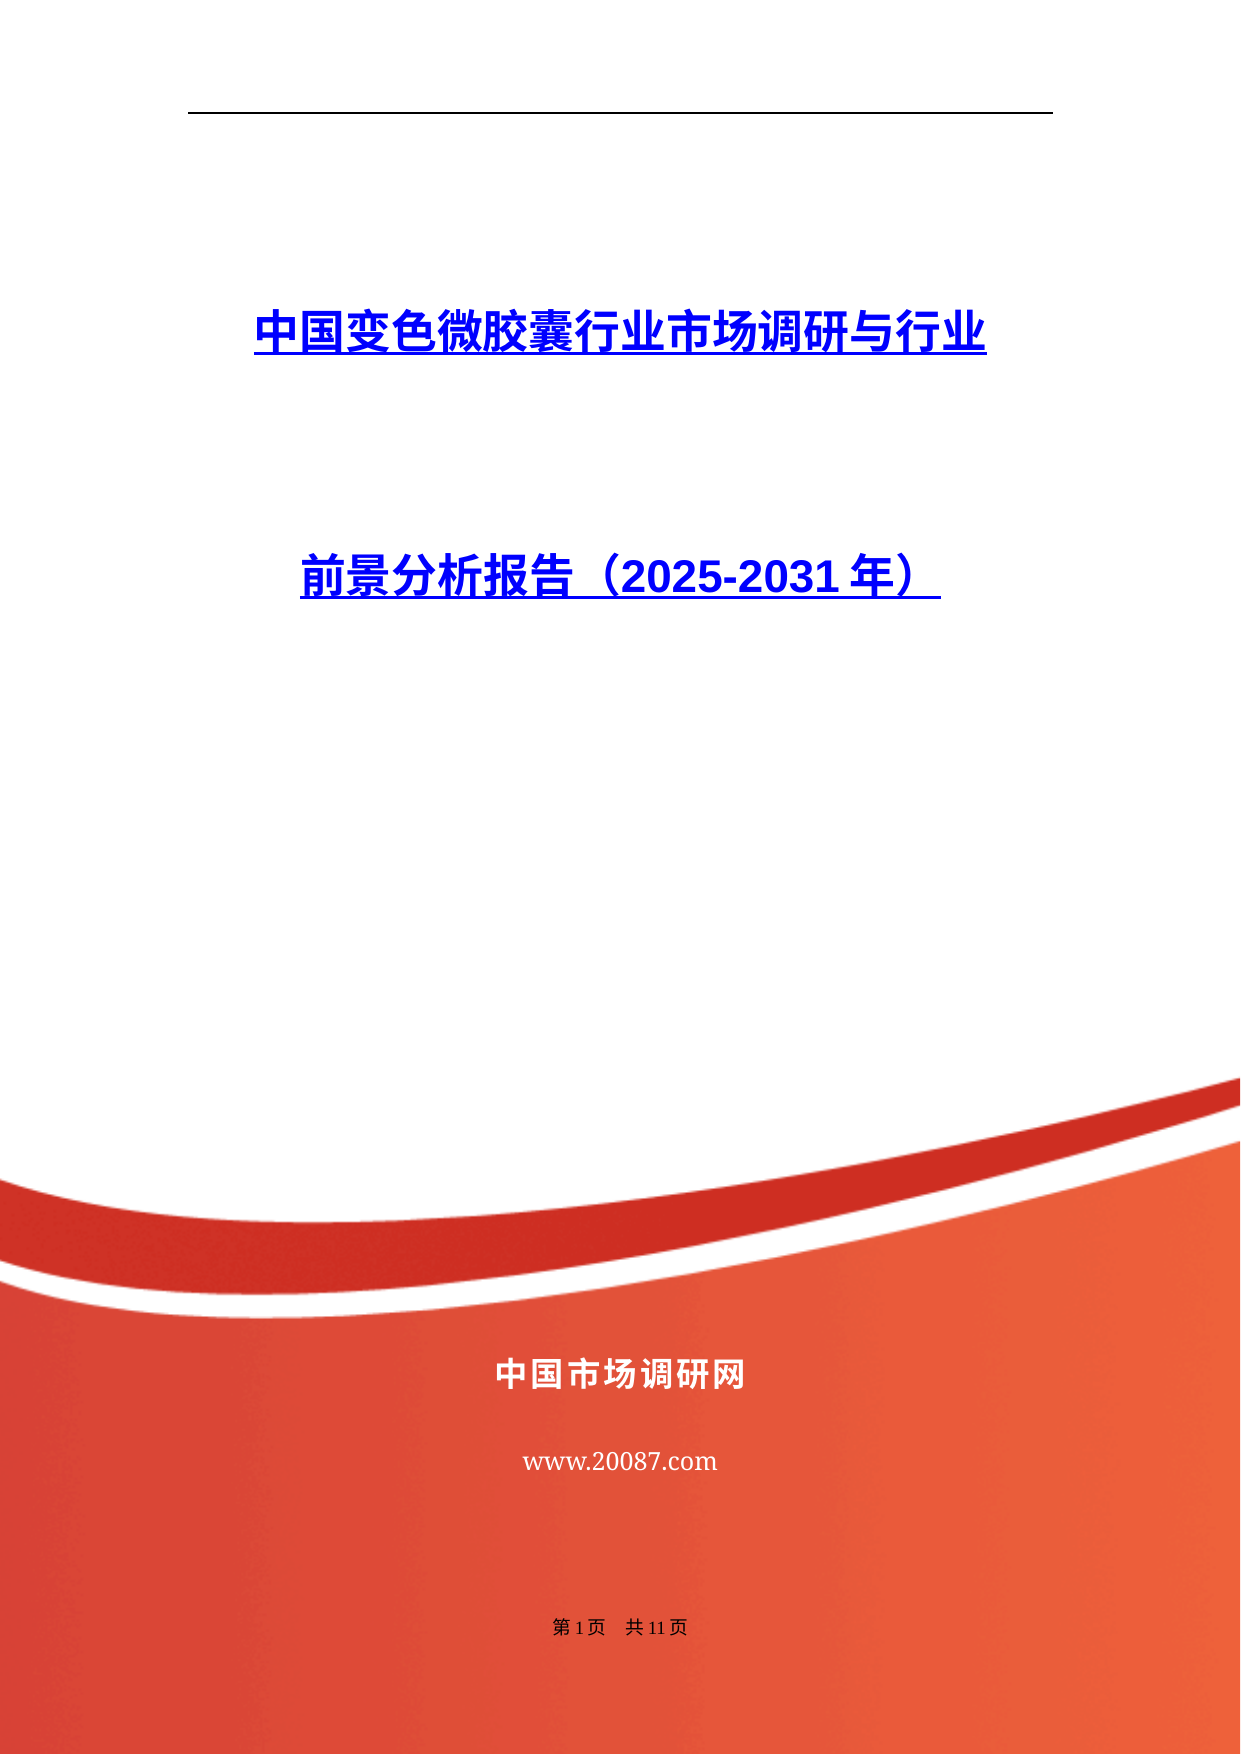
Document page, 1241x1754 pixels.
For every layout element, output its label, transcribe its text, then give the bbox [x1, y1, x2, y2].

picture [0, 1006, 1241, 1754]
subtitle 中国市场调研网 [187, 1339, 1053, 1404]
text www.20087.com [187, 1428, 1053, 1493]
table_header 中国变色微胶囊行业市场调研与行业前景分析报告（2025-2031年） [188, 207, 1053, 773]
